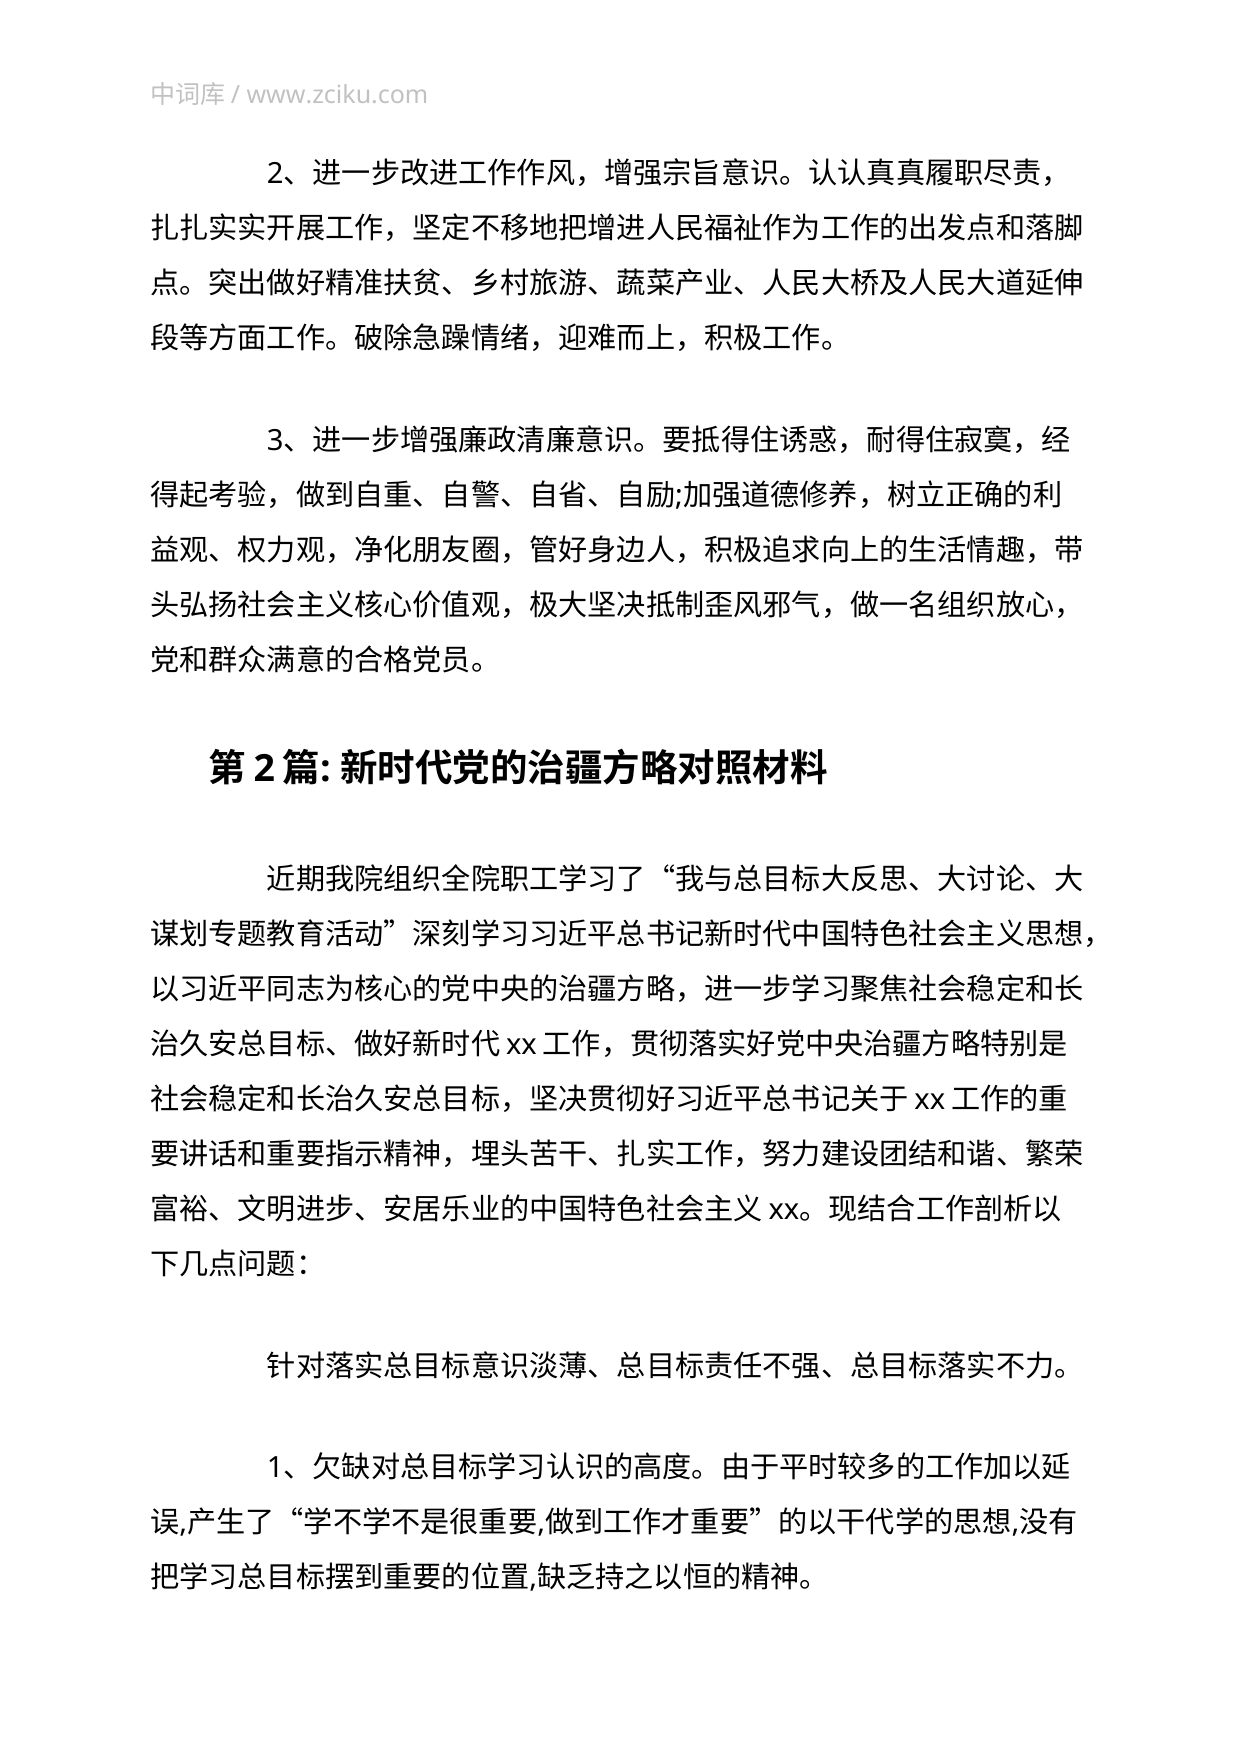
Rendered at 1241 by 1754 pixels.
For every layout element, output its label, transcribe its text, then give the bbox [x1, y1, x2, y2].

text 针对落实总目标意识淡薄、总目标责任不强、总目标落实不力。 [150, 1342, 1090, 1384]
text 第2篇: 新时代党的治疆方略对照材料 [150, 738, 1090, 793]
text 3、进一步增强廉政清廉意识。要抵得住诱惑，耐得住寂寞，经得起考验，做到自重、自警、自省、自励;加强道德修养，树立正确的利益观、权力观，净化朋友圈，管好身边人，积极追求向上的生活情趣，带头弘扬社会主义核心价值观，极大坚决抵制歪风邪气，做一名组织放心，党和群众满意的合格党员。 [150, 417, 1090, 679]
text 近期我院组织全院职工学习了“我与总目标大反思、大讨论、大谋划专题教育活动”深刻学习习近平总书记新时代中国特色社会主义思想，以习近平同志为核心的党中央的治疆方略，进一步学习聚焦社会稳定和长治久安总目标、做好新时代xx工作，贯彻落实好党中央治疆方略特别是社会稳定和长治久安总目标，坚决贯彻好习近平总书记关于xx工作的重要讲话和重要指示精神，埋头苦干、扎实工作，努力建设团结和谐、繁荣富裕、文明进步、安居乐业的中国特色社会主义xx。现结合工作剖析以下几点问题： [150, 856, 1090, 1283]
text 1、欠缺对总目标学习认识的高度。由于平时较多的工作加以延误,产生了“学不学不是很重要,做到工作才重要”的以干代学的思想,没有把学习总目标摆到重要的位置,缺乏持之以恒的精神。 [150, 1444, 1090, 1596]
text 2、进一步改进工作作风，增强宗旨意识。认认真真履职尽责，扎扎实实开展工作，坚定不移地把增进人民福祉作为工作的出发点和落脚点。突出做好精准扶贫、乡村旅游、蔬菜产业、人民大桥及人民大道延伸段等方面工作。破除急躁情绪，迎难而上，积极工作。 [150, 150, 1090, 357]
